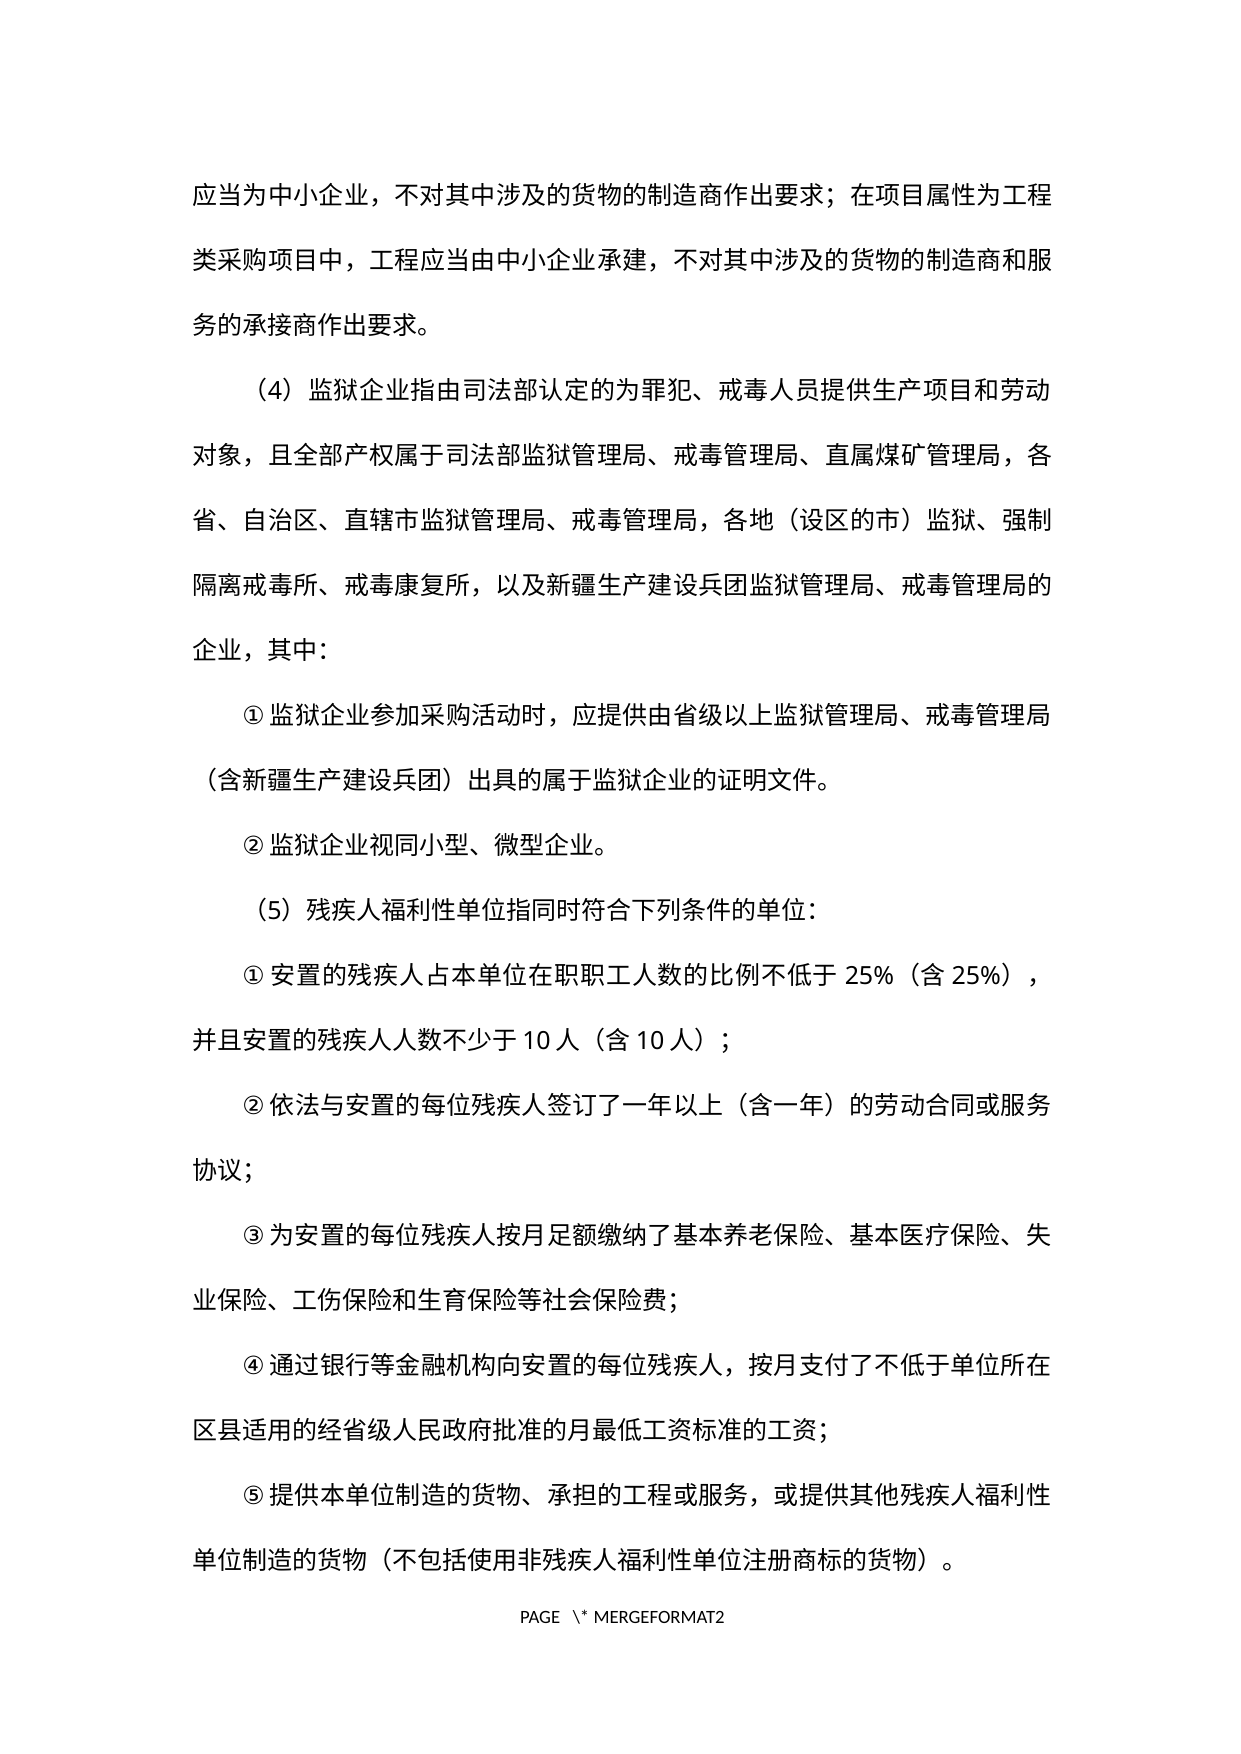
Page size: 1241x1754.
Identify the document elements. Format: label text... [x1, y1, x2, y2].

text （4）监狱企业指由司法部认定的为罪犯、戒毒人员提供生产项目和劳动对象，且全部产权属于司法部监狱管理局、戒毒管理局、直属煤矿管理局，各省、自治区、直辖市监狱管理局、戒毒管理局，各地（设区的市）监狱、强制隔离戒毒所、戒毒康复所，以及新疆生产建设兵团监狱管理局、戒毒管理局的企业，其中： [192, 357, 1053, 682]
text ②依法与安置的每位残疾人签订了一年以上（含一年）的劳动合同或服务协议； [192, 1072, 1053, 1202]
text （5）残疾人福利性单位指同时符合下列条件的单位： [192, 877, 1053, 942]
text ①监狱企业参加采购活动时，应提供由省级以上监狱管理局、戒毒管理局（含新疆生产建设兵团）出具的属于监狱企业的证明文件。 [192, 682, 1053, 812]
text ⑤提供本单位制造的货物、承担的工程或服务，或提供其他残疾人福利性单位制造的货物（不包括使用非残疾人福利性单位注册商标的货物）。 [192, 1462, 1053, 1592]
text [192, 162, 1053, 357]
text ④通过银行等金融机构向安置的每位残疾人，按月支付了不低于单位所在区县适用的经省级人民政府批准的月最低工资标准的工资； [192, 1332, 1053, 1462]
text ②监狱企业视同小型、微型企业。 [192, 812, 1053, 877]
text ①安置的残疾人占本单位在职职工人数的比例不低于25%（含25%），并且安置的残疾人人数不少于10人（含10人）； [192, 942, 1053, 1072]
text ③为安置的每位残疾人按月足额缴纳了基本养老保险、基本医疗保险、失业保险、工伤保险和生育保险等社会保险费； [192, 1202, 1053, 1332]
